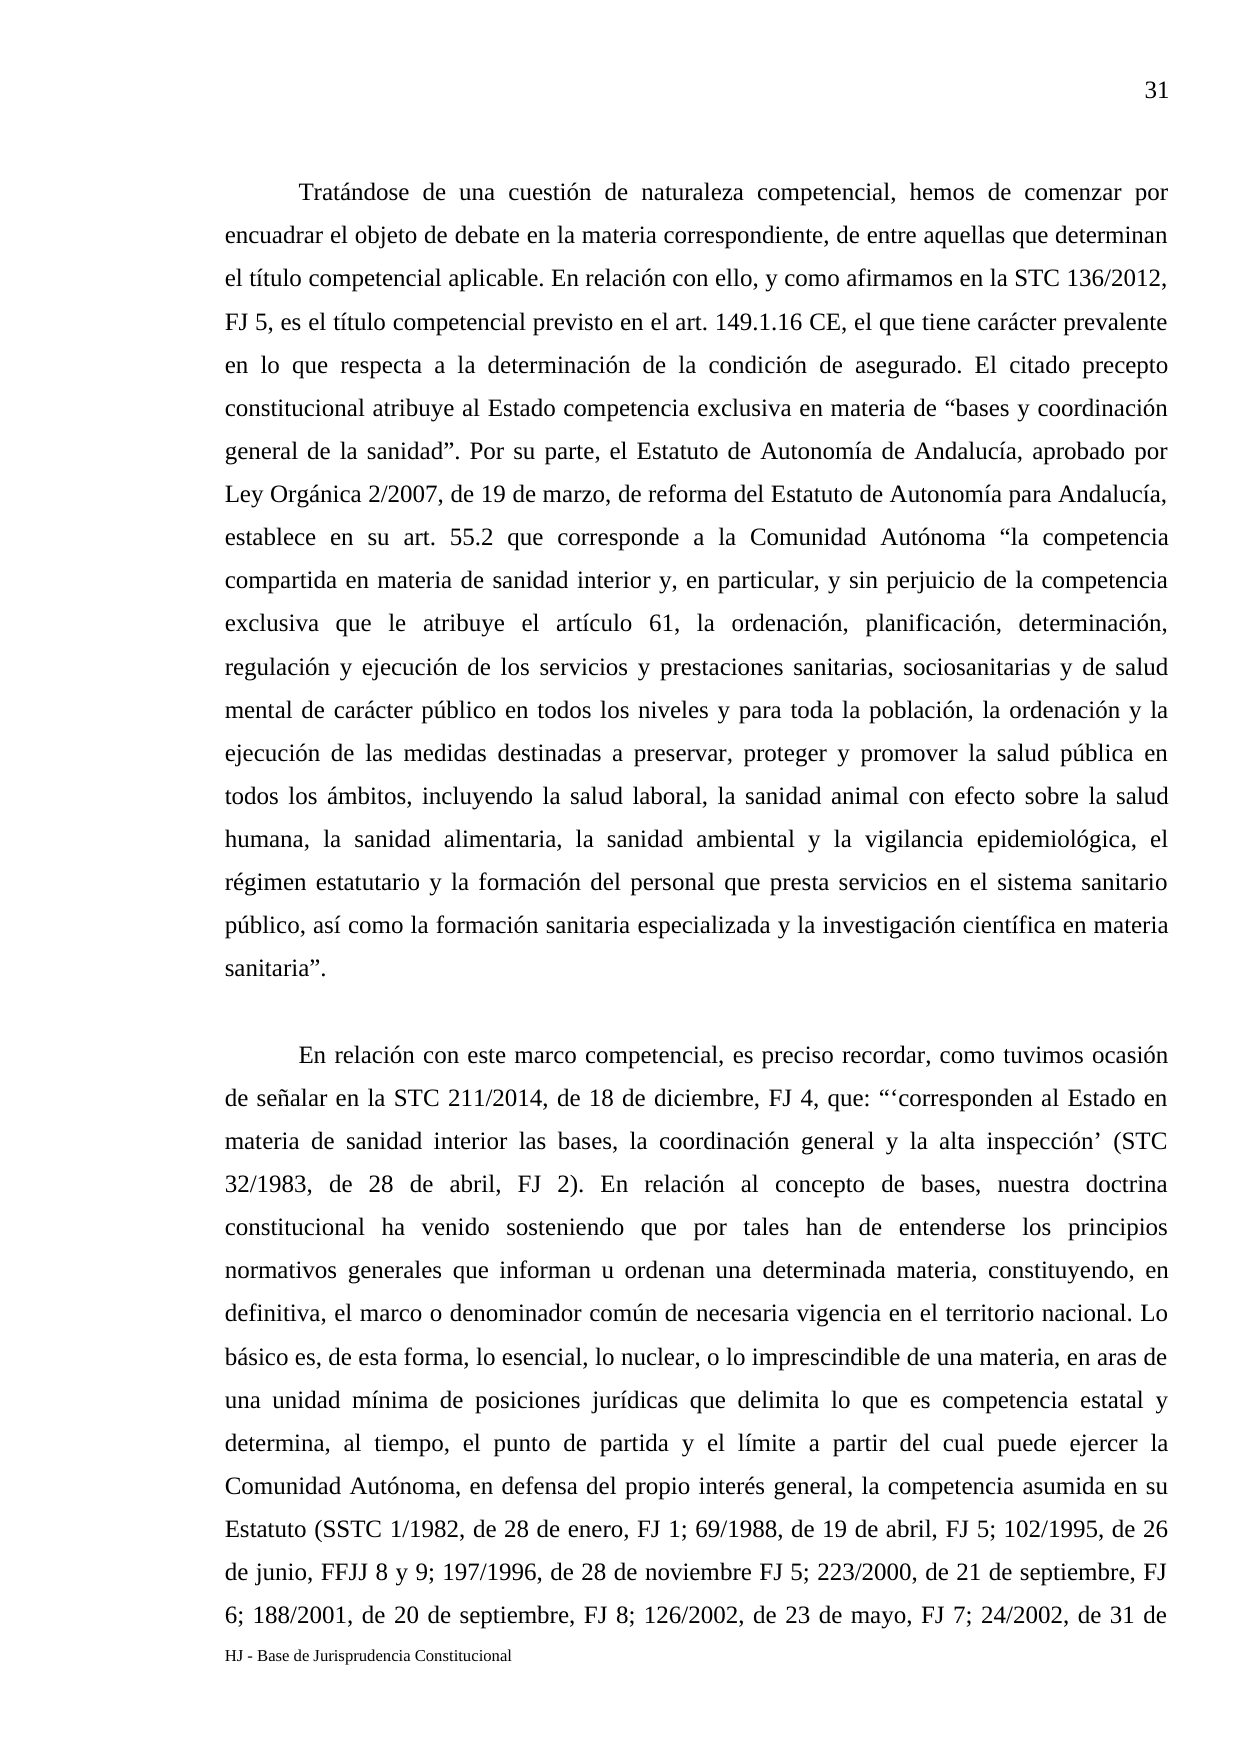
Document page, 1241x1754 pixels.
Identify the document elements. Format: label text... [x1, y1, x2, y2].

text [224, 1040, 1169, 1629]
text Tratándose de una cuestión de naturaleza competencial, hemos de comenzar por encuadrar el objeto de debate en la materia correspondiente, de entre aquellas que determinan el título competencial aplicable. En relación con ello, y como afirmamos en la STC 136/2012, FJ 5, es el título competencial previsto en el art. 149.1.16 CE, el que tiene carácter prevalente en lo que respecta a la determinación de la condición de asegurado. El citado precepto constitucional atribuye al Estado competencia exclusiva en materia de “bases y coordinación general de la sanidad”. Por su parte, el Estatuto de Autonomía de Andalucía, aprobado por Ley Orgánica 2/2007, de 19 de marzo, de reforma del Estatuto de Autonomía para Andalucía, establece en su art. 55.2 que corresponde a la Comunidad Autónoma “la competencia compartida en materia de sanidad interior y, en particular, y sin perjuicio de la competencia exclusiva que le atribuye el artículo 61, la ordenación, planificación, determinación, regulación y ejecución de los servicios y prestaciones sanitarias, sociosanitarias y de salud mental de carácter público en todos los niveles y para toda la población, la ordenación y la ejecución de las medidas destinadas a preservar, proteger y promover la salud pública en todos los ámbitos, incluyendo la salud laboral, la sanidad animal con efecto sobre la salud humana, la sanidad alimentaria, la sanidad ambiental y la vigilancia epidemiológica, el régimen estatutario y la formación del personal que presta servicios en el sistema sanitario público, así como la formación sanitaria especializada y la investigación científica en materia sanitaria”. [224, 177, 1169, 982]
